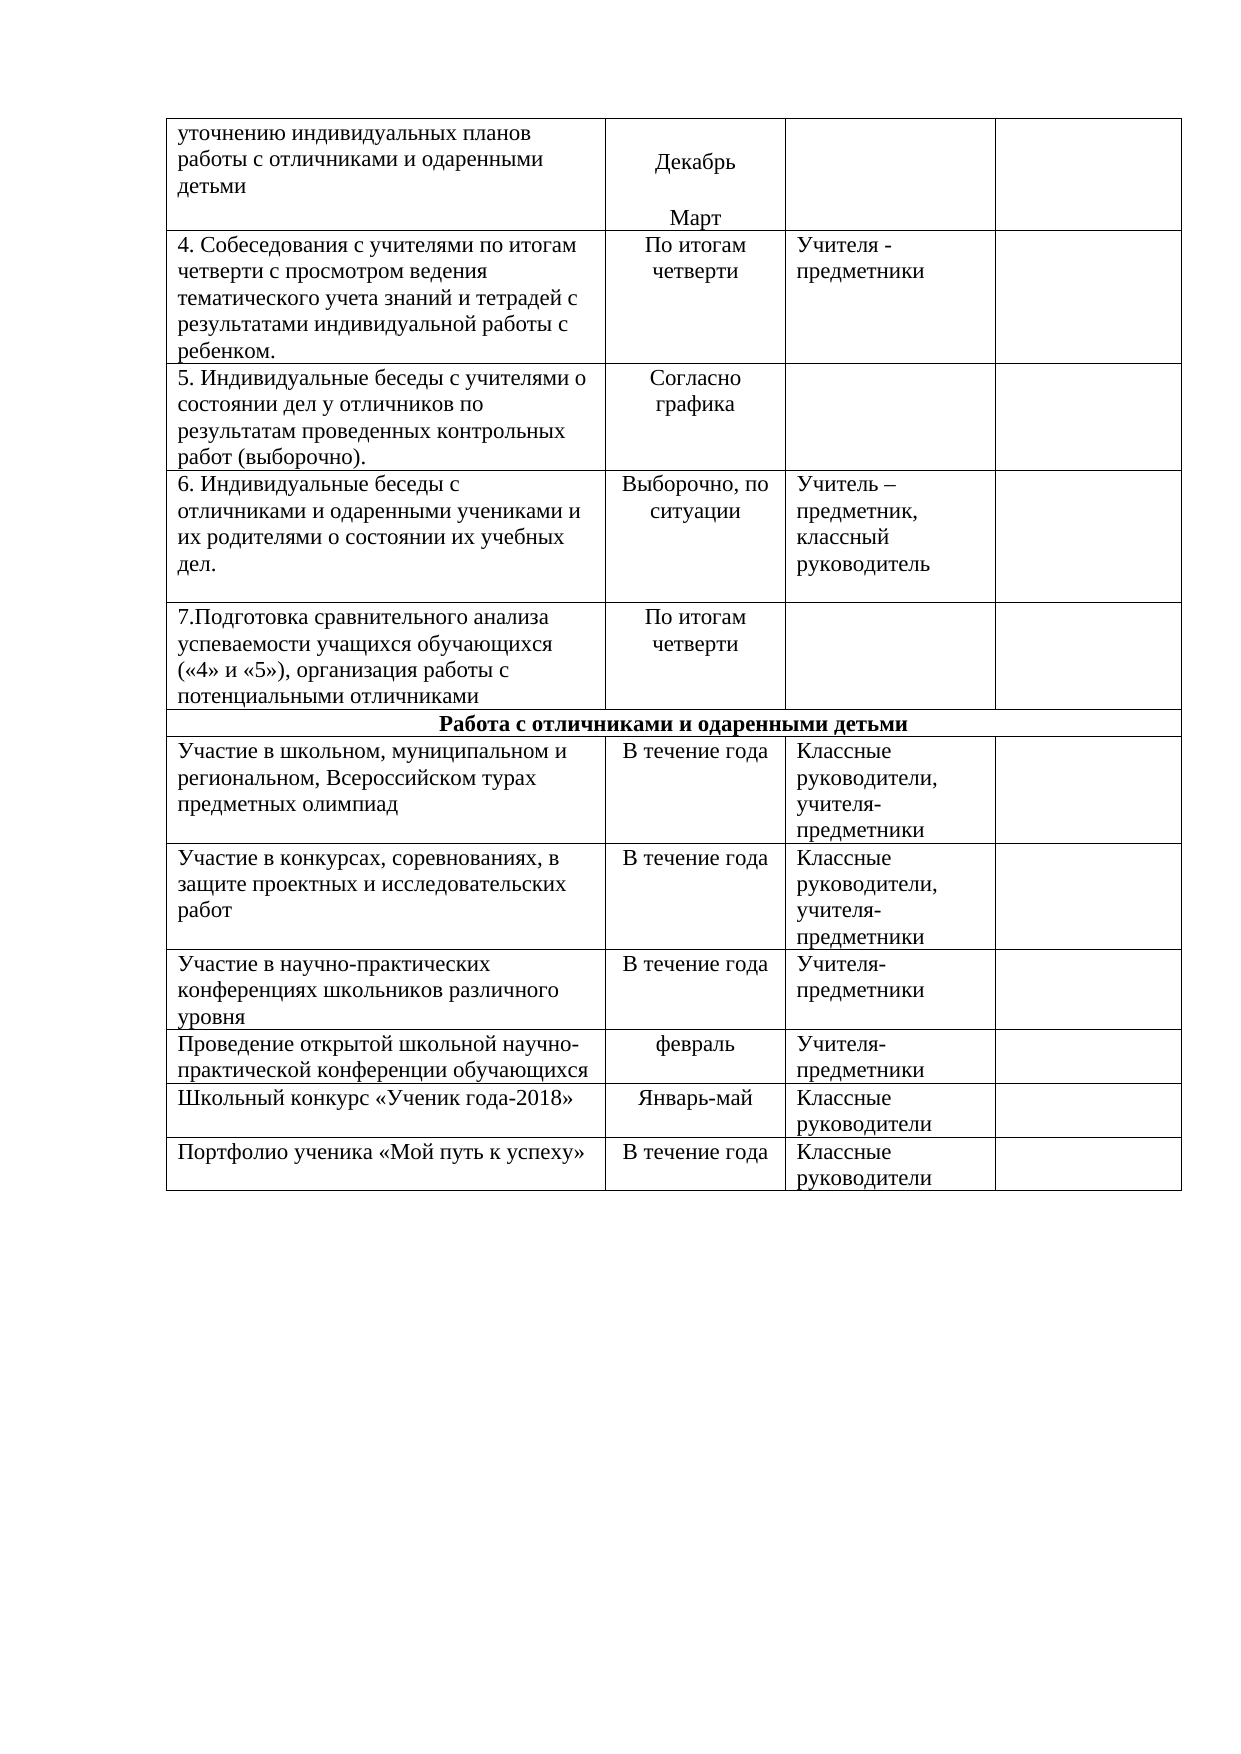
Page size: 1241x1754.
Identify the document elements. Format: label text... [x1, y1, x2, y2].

table_cell Учитель – предметник, классный руководитель [786, 471, 995, 602]
table_cell 6. Индивидуальные беседы с отличниками и одаренными учениками и их родителями о состоянии их учебных дел. [167, 471, 605, 602]
table_cell Школьный конкурс «Ученик года-2018» [167, 1084, 605, 1137]
table_cell Проведение открытой школьной научно-практической конференции обучающихся [167, 1030, 605, 1083]
table_cell Классные руководители, учителя-предметники [786, 844, 995, 949]
table_cell Работа с отличниками и одаренными детьми [167, 710, 1181, 736]
table_cell Классные руководители [786, 1138, 995, 1190]
table_cell [996, 231, 1181, 363]
table_cell Портфолио ученика «Мой путь к успеху» [167, 1138, 605, 1190]
table_cell [996, 364, 1181, 469]
table_cell В течение года [606, 950, 785, 1029]
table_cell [786, 119, 995, 230]
table_cell Учителя-предметники [786, 950, 995, 1029]
table_cell [786, 364, 995, 469]
table_cell Учителя - предметники [786, 231, 995, 363]
table_cell Учителя-предметники [786, 1030, 995, 1083]
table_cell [167, 119, 605, 230]
table_cell [786, 603, 995, 709]
table_cell В течение года [606, 737, 785, 843]
table_cell Январь-май [606, 1084, 785, 1137]
table_cell 4. Собеседования с учителями по итогам четверти с просмотром ведения тематического учета знаний и тетрадей с результатами индивидуальной работы с ребенком. [167, 231, 605, 363]
table_cell Участие в конкурсах, соревнованиях, в защите проектных и исследовательских работ [167, 844, 605, 949]
table_cell [996, 119, 1181, 230]
table_cell Выборочно, по ситуации [606, 471, 785, 602]
table_cell По итогам четверти [606, 603, 785, 709]
table_cell Согласно графика [606, 364, 785, 469]
table_cell [996, 950, 1181, 1029]
table_cell В течение года [606, 844, 785, 949]
table_cell [996, 737, 1181, 843]
table_cell В течение года [606, 1138, 785, 1190]
table_cell [996, 1030, 1181, 1083]
table_cell Классные руководители [786, 1084, 995, 1137]
table_cell Классные руководители, учителя-предметники [786, 737, 995, 843]
table_cell [996, 844, 1181, 949]
table_cell [996, 471, 1181, 602]
table_cell Участие в школьном, муниципальном и региональном, Всероссийском турах предметных олимпиад [167, 737, 605, 843]
table_cell Участие в научно-практических конференциях школьников различного уровня [167, 950, 605, 1029]
table_cell 5. Индивидуальные беседы с учителями о состоянии дел у отличников по результатам проведенных контрольных работ (выборочно). [167, 364, 605, 469]
table_cell Ноябрь Декабрь Март [606, 119, 785, 230]
table_cell февраль [606, 1030, 785, 1083]
table_cell [996, 1084, 1181, 1137]
table_cell [996, 1138, 1181, 1190]
table_cell По итогам четверти [606, 231, 785, 363]
table_cell [996, 603, 1181, 709]
table_cell 7.Подготовка сравнительного анализа успеваемости учащихся обучающихся («4» и «5»), организация работы с потенциальными отличниками [167, 603, 605, 709]
